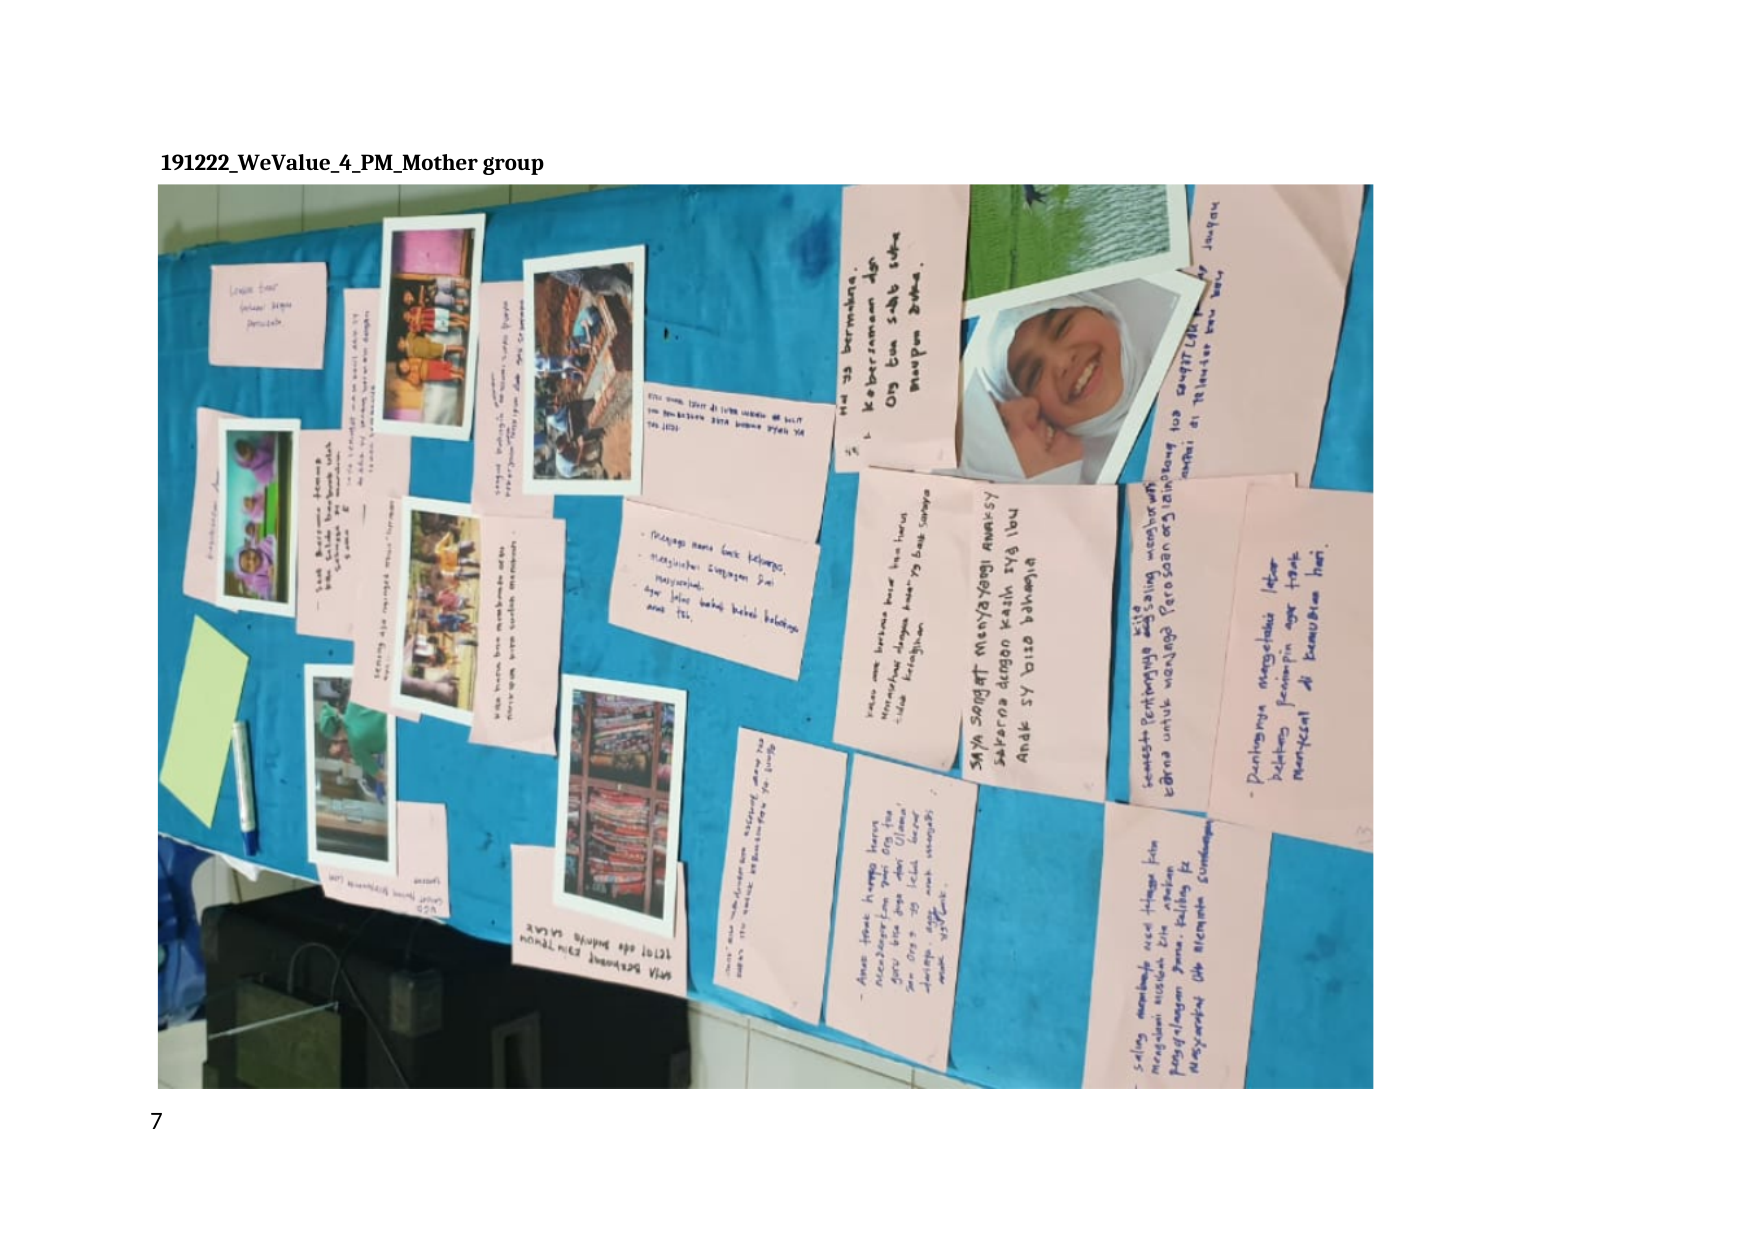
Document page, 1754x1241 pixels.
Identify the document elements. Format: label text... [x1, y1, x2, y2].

picture [157, 185, 1374, 1087]
table_header 191222_WeValue_4_PM_Mother group [150, 150, 1389, 1089]
